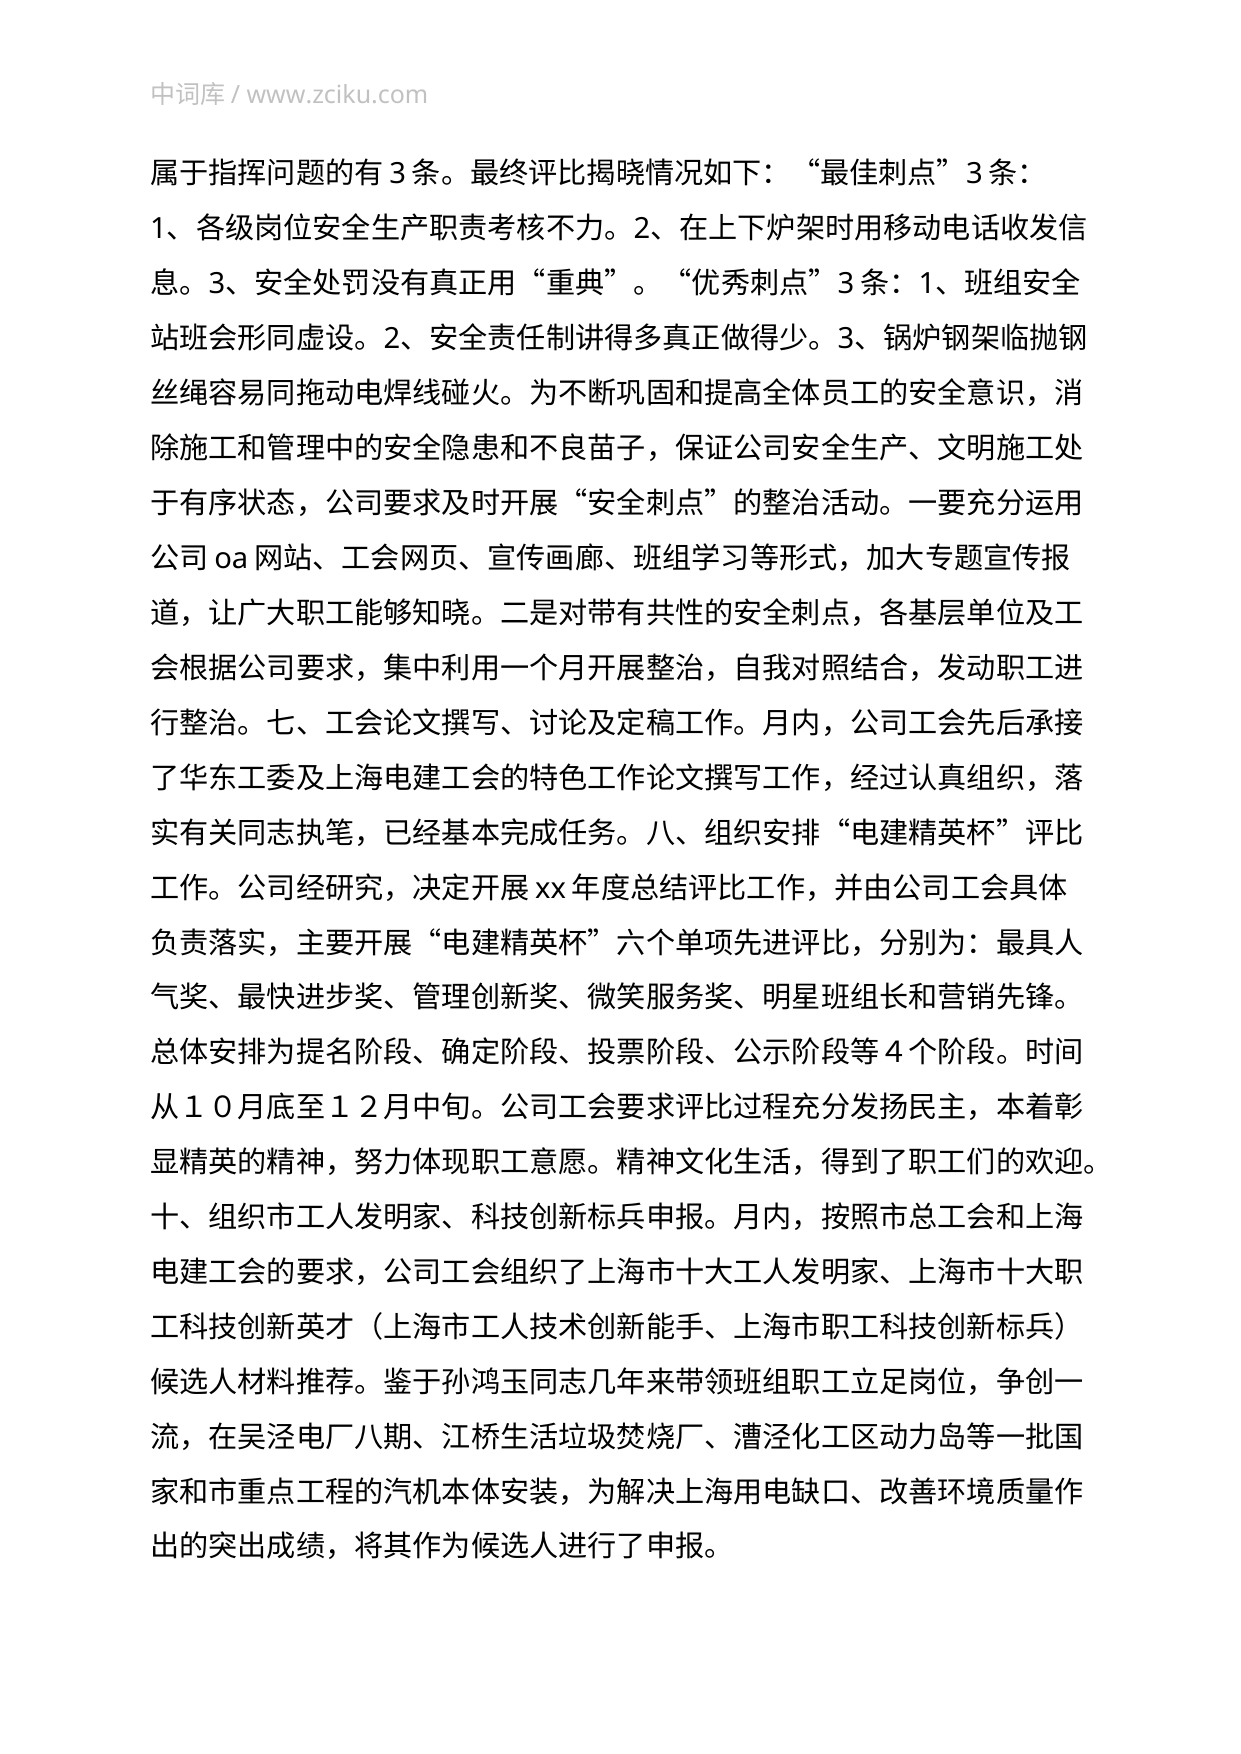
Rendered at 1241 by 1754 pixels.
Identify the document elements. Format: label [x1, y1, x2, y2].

text [150, 150, 1090, 1565]
